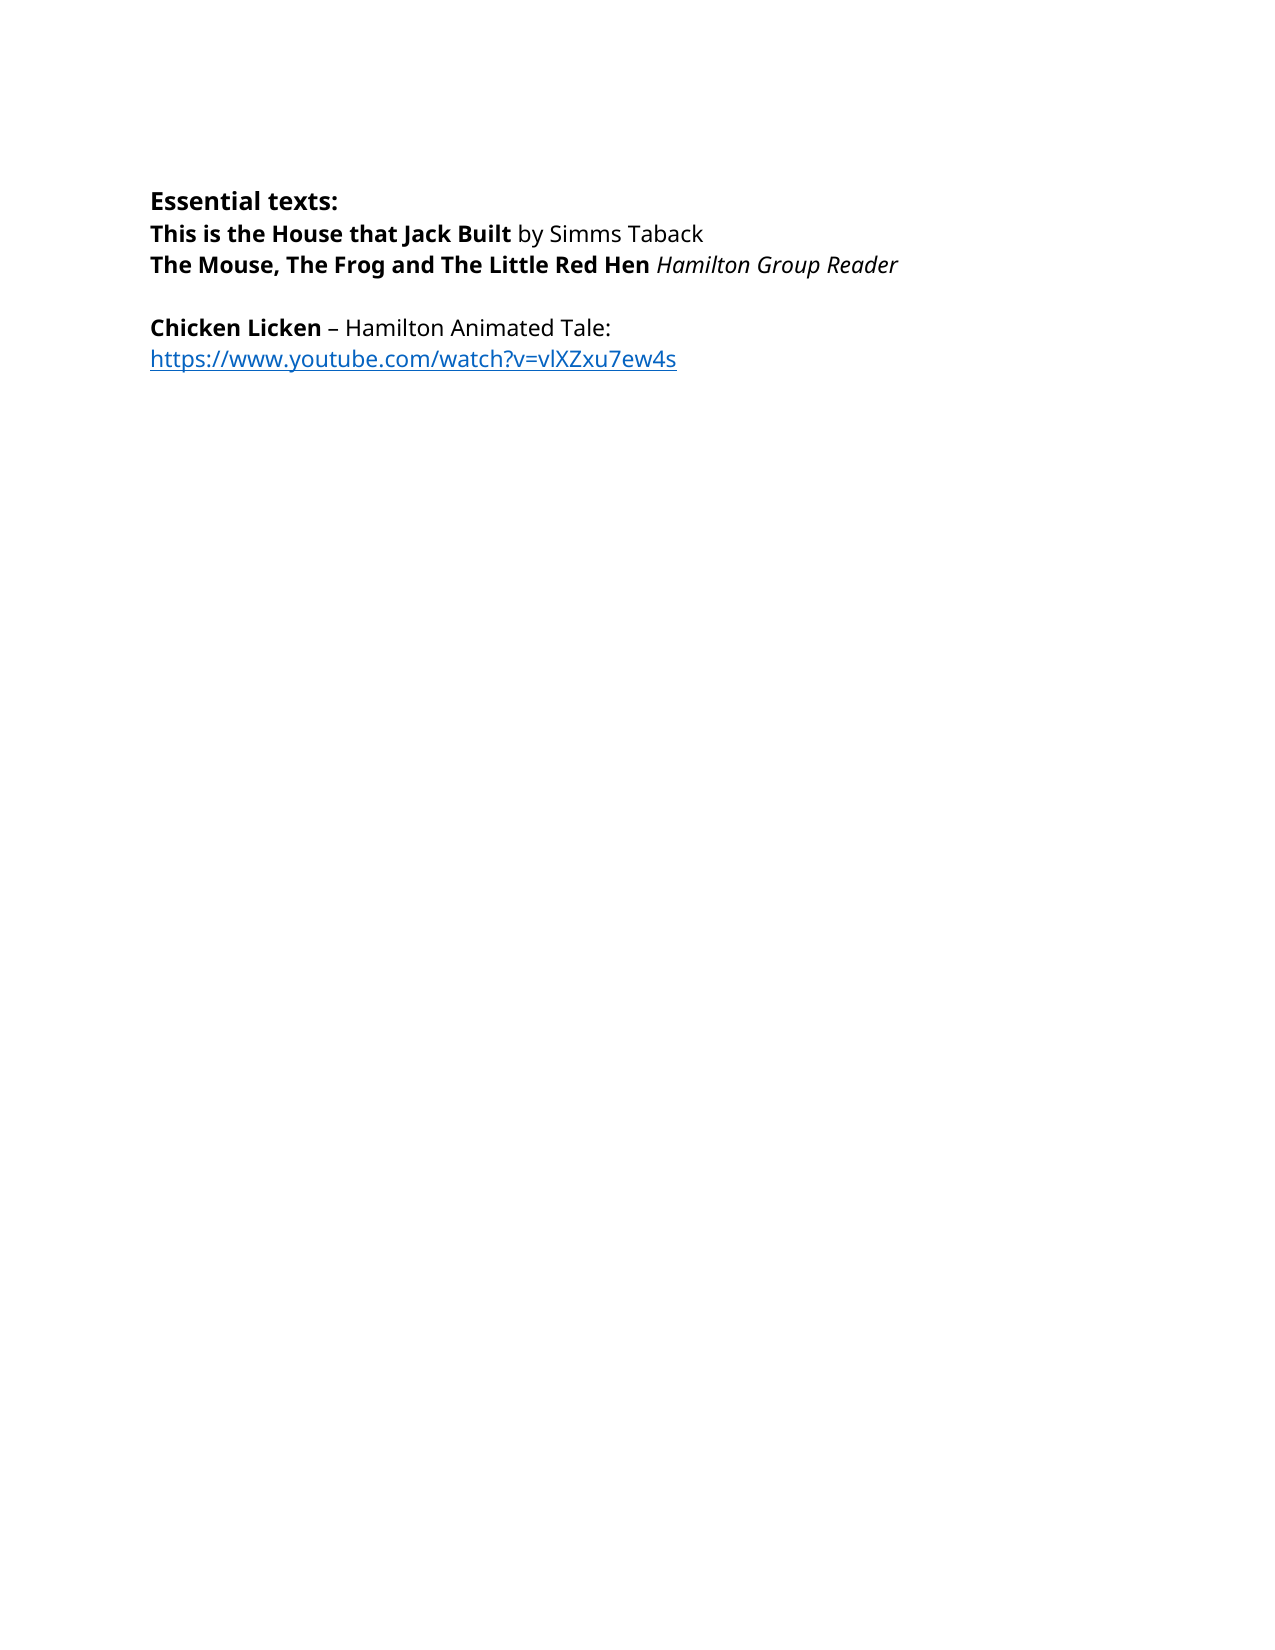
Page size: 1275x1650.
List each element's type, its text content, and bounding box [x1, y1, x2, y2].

text This is the House that Jack Built by Simms Taback [150, 218, 1125, 249]
text Chicken Licken – Hamilton Animated Tale: [150, 312, 1125, 343]
text The Mouse, The Frog and The Little Red Hen Hamilton Group Reader [150, 249, 1125, 281]
text https://www.youtube.com/watch?v=vlXZxu7ew4s [150, 343, 1125, 374]
text Essential texts: [150, 184, 1125, 218]
